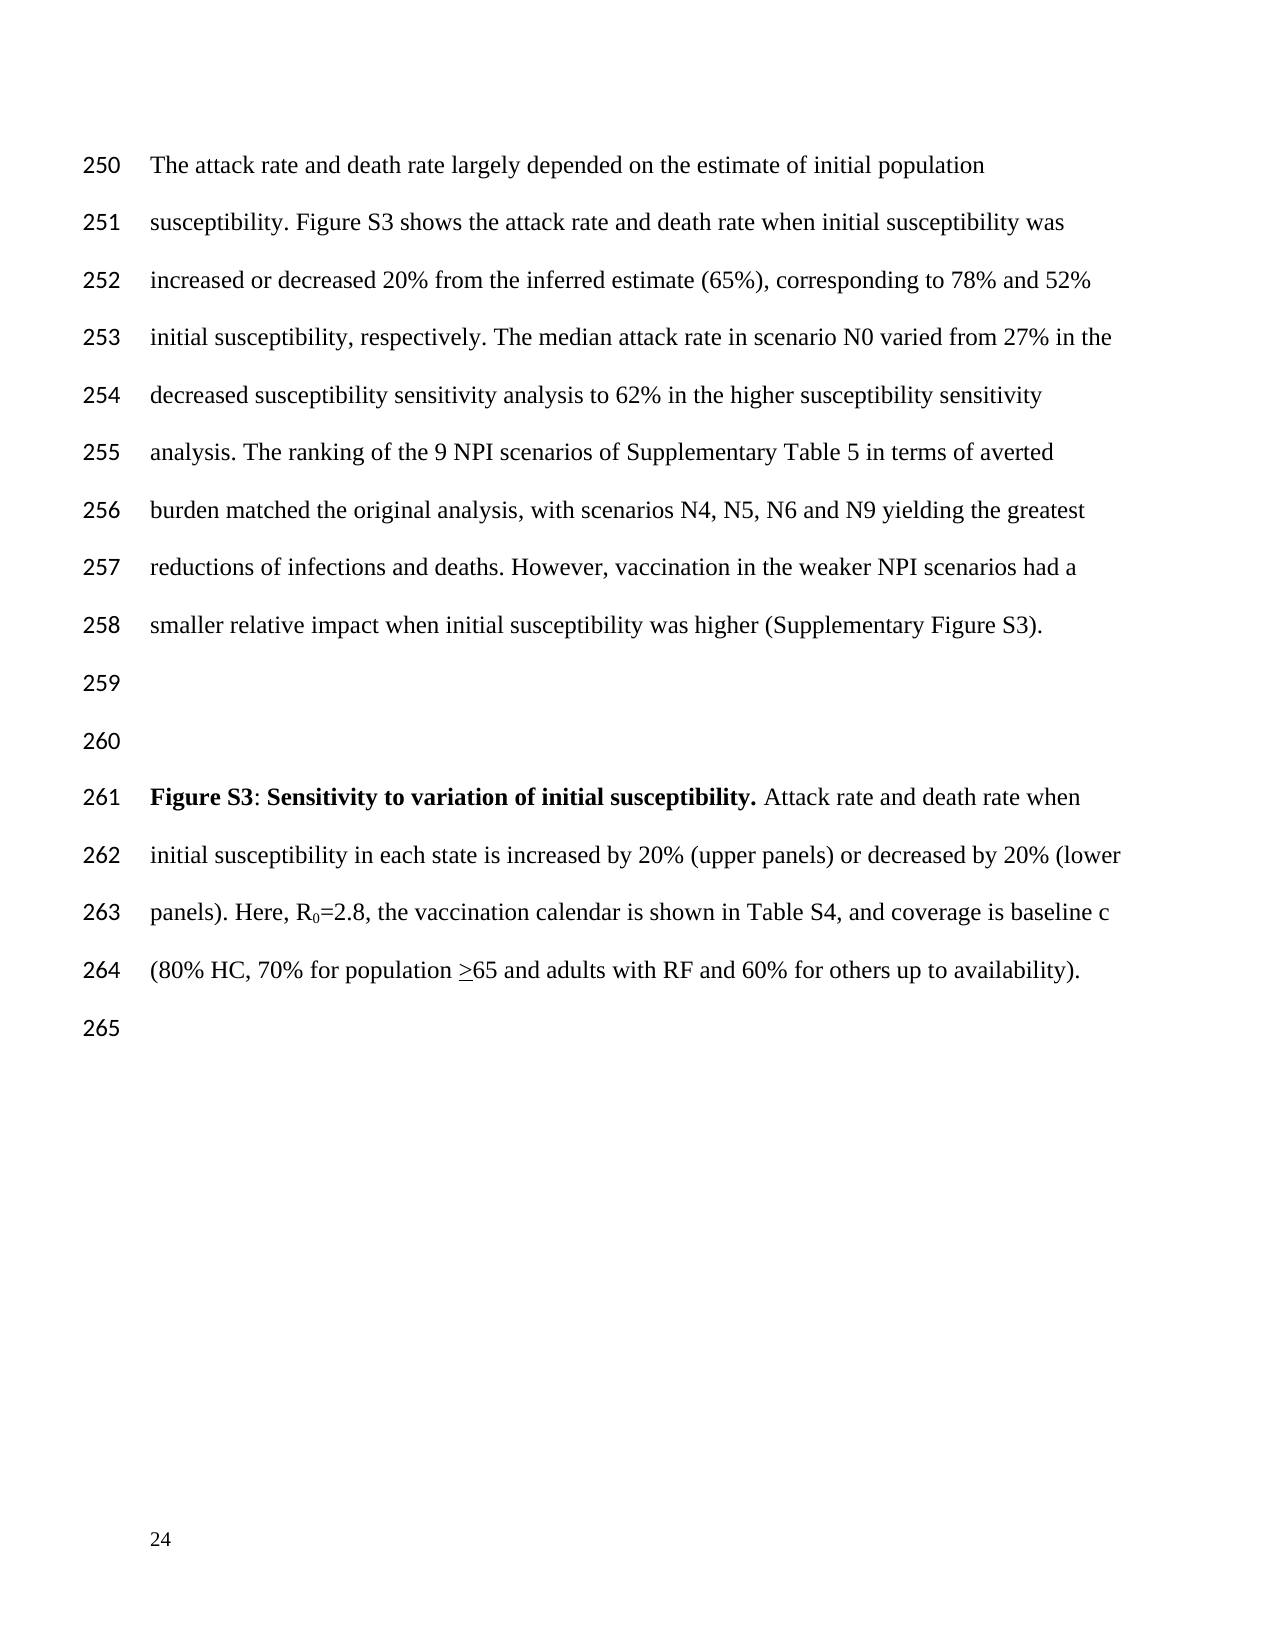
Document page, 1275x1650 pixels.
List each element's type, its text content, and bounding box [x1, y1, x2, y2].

text The attack rate and death rate largely depended on the estimate of initial population susceptibility. Figure S3 shows the attack rate and death rate when initial susceptibility was increased or decreased 20% from the inferred estimate (65%), corresponding to 78% and 52% initial susceptibility, respectively. The median attack rate in scenario N0 varied from 27% in the decreased susceptibility sensitivity analysis to 62% in the higher susceptibility sensitivity analysis. The ranking of the 9 NPI scenarios of Supplementary Table 5 in terms of averted burden matched the original analysis, with scenarios N4, N5, N6 and N9 yielding the greatest reductions of infections and deaths. However, vaccination in the weaker NPI scenarios had a smaller relative impact when initial susceptibility was higher (Supplementary Figure S3). [150, 150, 1125, 639]
text Figure S3: Sensitivity to variation of initial susceptibility. Attack rate and death rate when initial susceptibility in each state is increased by 20% (upper panels) or decreased by 20% (lower panels). Here, R0=2.8, the vaccination calendar is shown in Table S4, and coverage is baseline c (80% HC, 70% for population >65 and adults with RF and 60% for others up to availability). [150, 782, 1125, 984]
